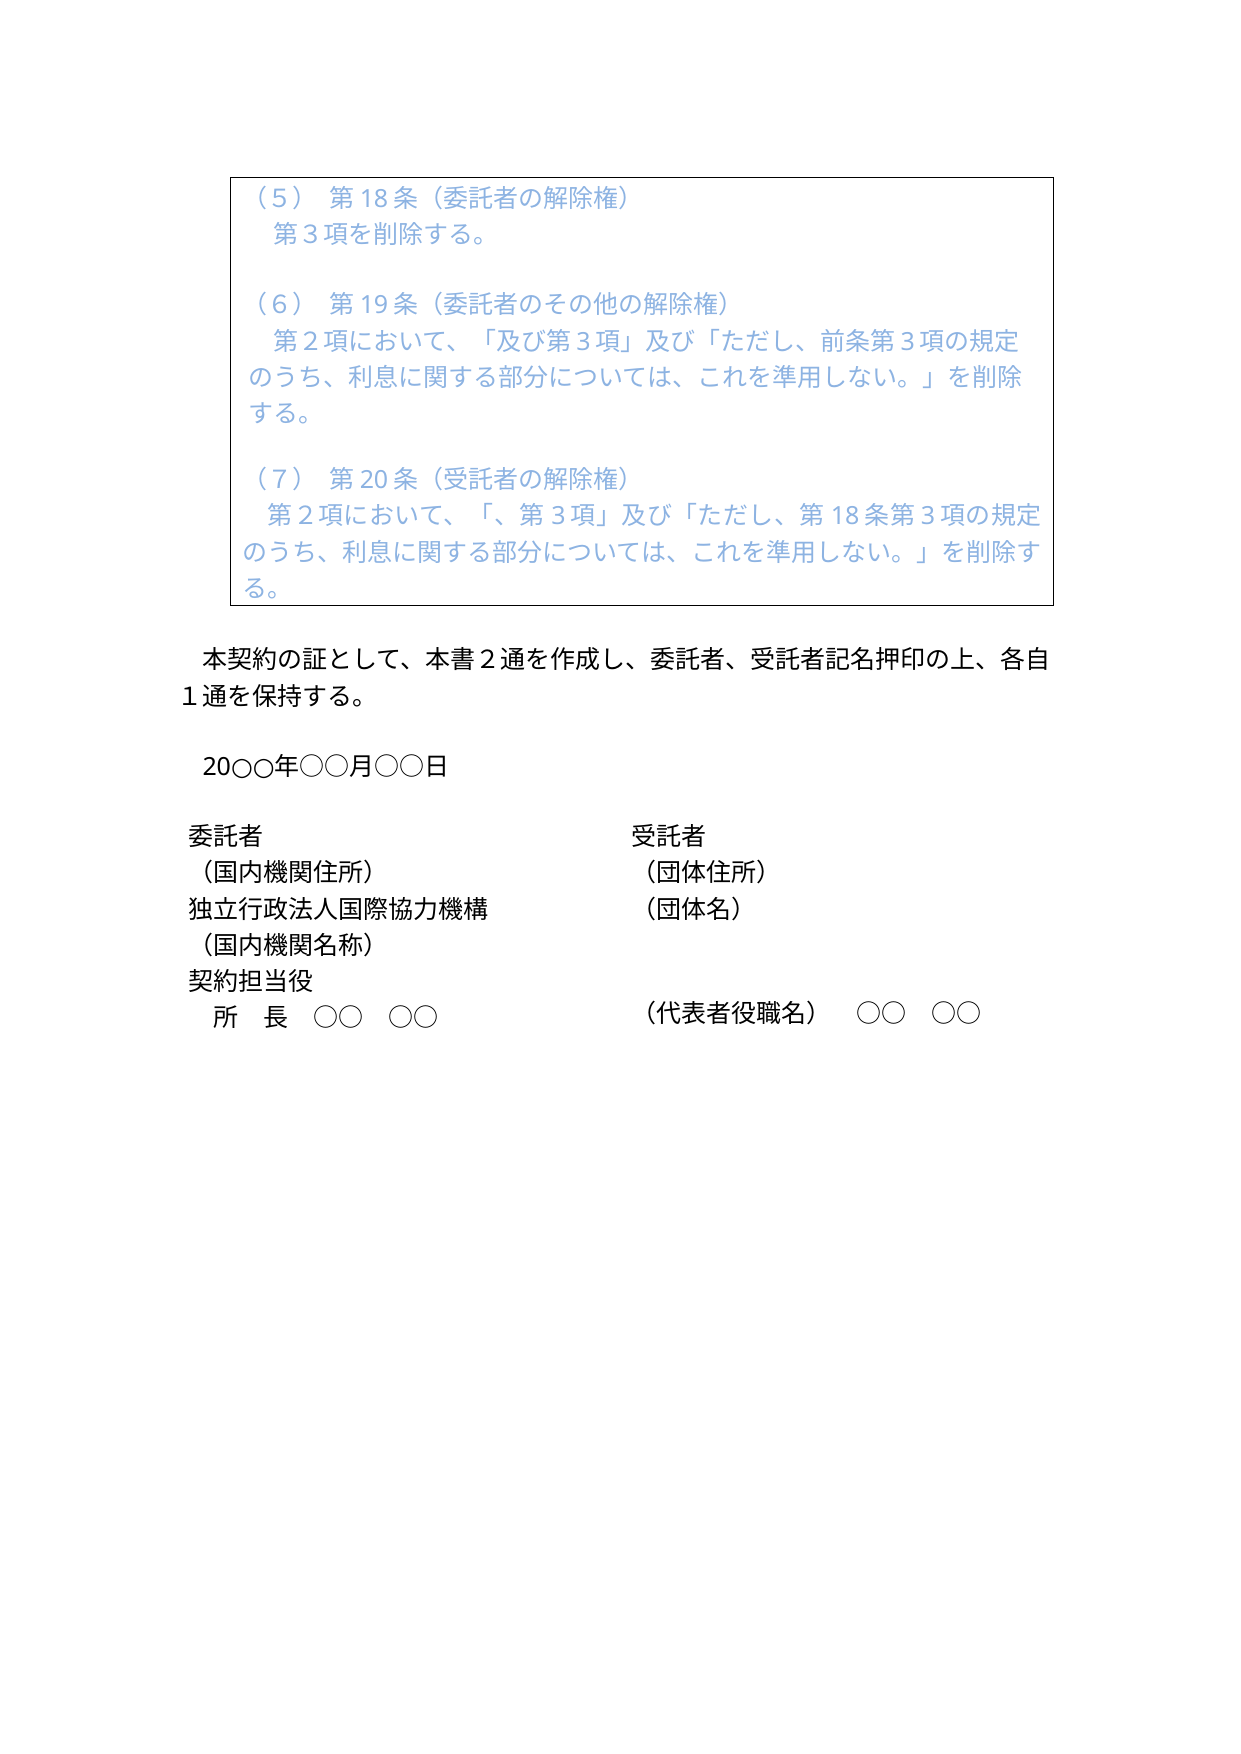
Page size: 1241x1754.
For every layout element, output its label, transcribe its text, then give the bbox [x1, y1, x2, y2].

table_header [231, 178, 1053, 604]
text 本契約の証として、本書２通を作成し、委託者、受託者記名押印の上、各自１通を保持する。 [177, 640, 1063, 712]
table_header 委託者 （国内機関住所） 独立行政法人国際協力機構 （国内機関名称） 契約担当役 所 長 ○○ ○○ [177, 817, 620, 1034]
table_header 受託者 （団体住所） （団体名） （代表者役職名） ○○ ○○ [620, 817, 1063, 1034]
text 20○○年○○月○○日 [177, 746, 1063, 782]
